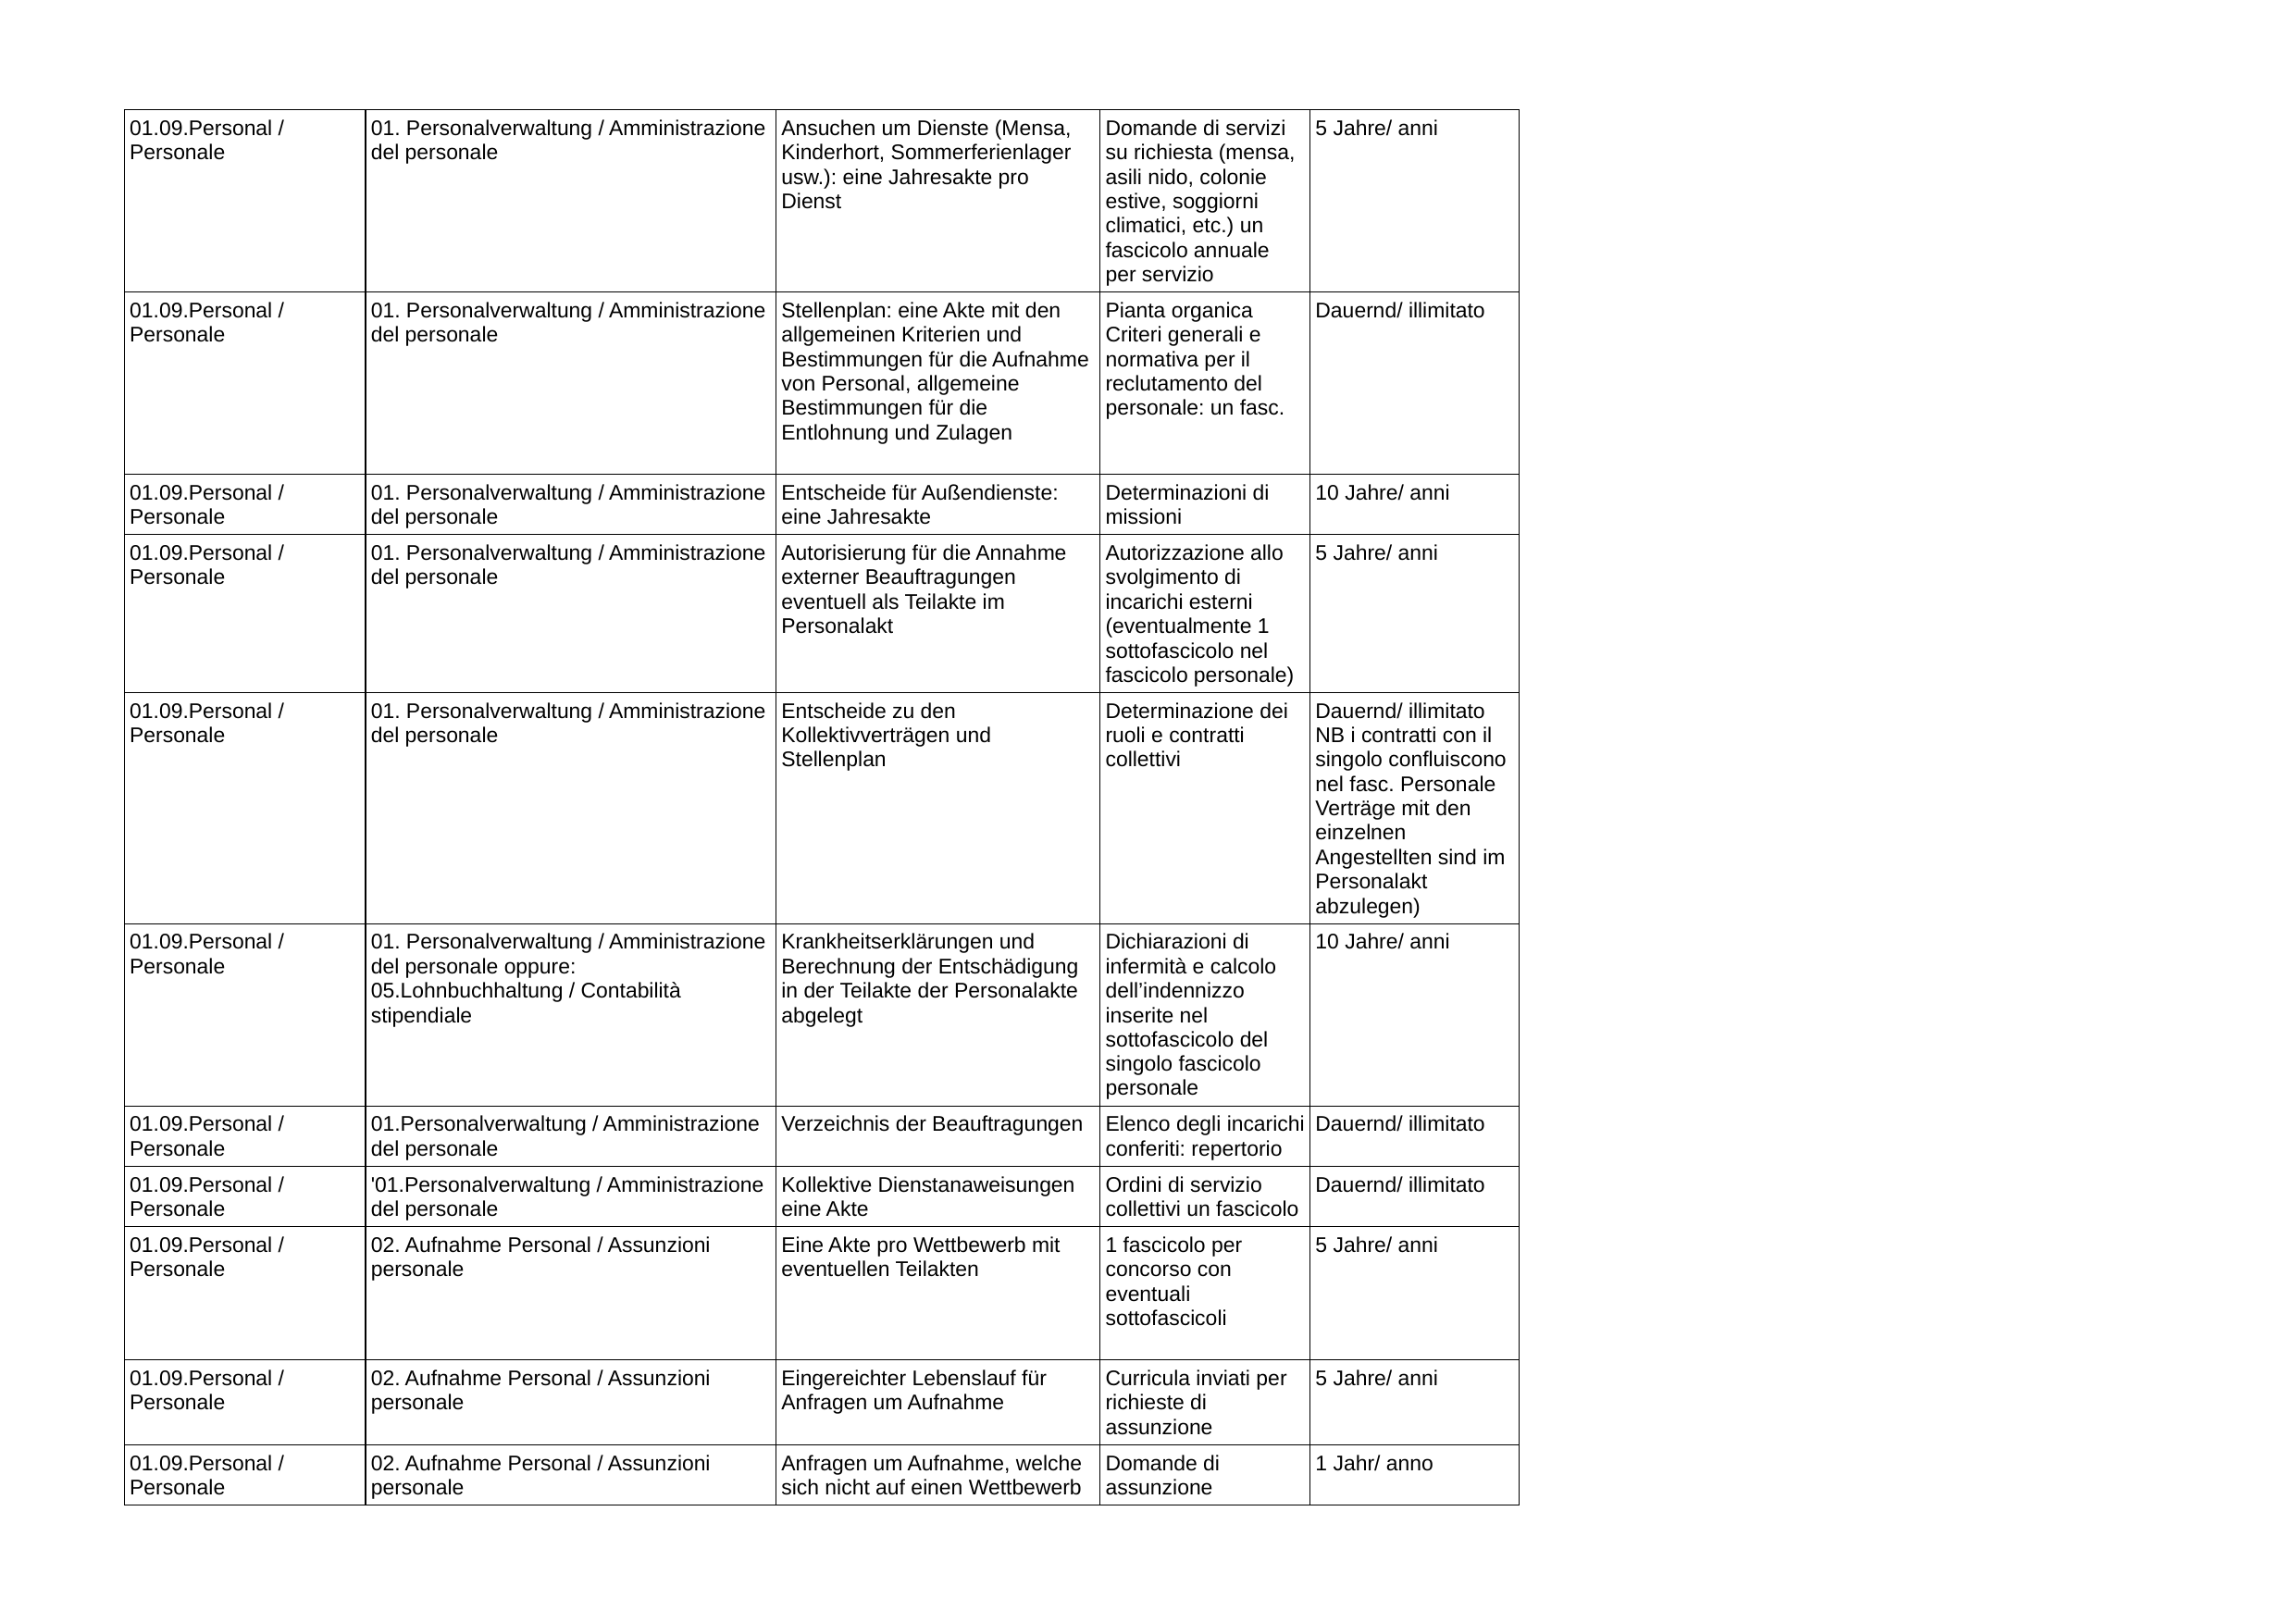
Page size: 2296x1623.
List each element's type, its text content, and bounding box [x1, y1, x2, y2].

table_cell 01. Personalverwaltung / Amministrazione del personale [366, 110, 776, 291]
table_cell Dauernd/ illimitato [1310, 292, 1519, 474]
table_cell Kollektive Dienstanaweisungen eine Akte [776, 1167, 1099, 1226]
table_cell Eingereichter Lebenslauf für Anfragen um Aufnahme [776, 1360, 1099, 1444]
table_cell 5 Jahre/ anni [1310, 1360, 1519, 1444]
table_cell Autorisierung für die Annahme externer Beauftragungen eventuell als Teilakte im Personalakt [776, 535, 1099, 692]
table_cell 01. Personalverwaltung / Amministrazione del personale [366, 475, 776, 534]
table_cell 10 Jahre/ anni [1310, 475, 1519, 534]
table_cell Krankheitserklärungen und Berechnung der Entschädigung in der Teilakte der Personalakte abgelegt [776, 924, 1099, 1105]
table_cell 5 Jahre/ anni [1310, 1227, 1519, 1359]
table_cell 1 fascicolo per concorso con eventuali sottofascicoli [1100, 1227, 1309, 1359]
table_cell 01.09.Personal / Personale [125, 1167, 365, 1226]
table_cell Dauernd/ illimitato [1310, 1107, 1519, 1166]
table_cell Dauernd/ illimitato NB i contratti con il singolo confluiscono nel fasc. Personale Verträge mit den einzelnen Angestellten sind im Personalakt abzulegen) [1310, 693, 1519, 923]
table_cell 02. Aufnahme Personal / Assunzioni personale [366, 1360, 776, 1444]
table_cell Pianta organica Criteri generali e normativa per il reclutamento del personale: un fasc. [1100, 292, 1309, 474]
table_cell 10 Jahre/ anni [1310, 924, 1519, 1105]
table_cell 01.09.Personal / Personale [125, 1227, 365, 1359]
table_cell Ordini di servizio collettivi un fascicolo [1100, 1167, 1309, 1226]
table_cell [125, 1445, 365, 1505]
table_cell 02. Aufnahme Personal / Assunzioni personale [366, 1227, 776, 1359]
table_cell Entscheide für Außendienste: eine Jahresakte [776, 475, 1099, 534]
table_cell Determinazione dei ruoli e contratti collettivi [1100, 693, 1309, 923]
table_cell 01.09.Personal / Personale [125, 475, 365, 534]
table_cell 01.09.Personal / Personale [125, 1360, 365, 1444]
table_cell 01. Personalverwaltung / Amministrazione del personale [366, 693, 776, 923]
table_cell Entscheide zu den Kollektivverträgen und Stellenplan [776, 693, 1099, 923]
table_cell Verzeichnis der Beauftragungen [776, 1107, 1099, 1166]
table_cell 01. Personalverwaltung / Amministrazione del personale [366, 292, 776, 474]
table_cell 5 Jahre/ anni [1310, 110, 1519, 291]
table_cell Eine Akte pro Wettbewerb mit eventuellen Teilakten [776, 1227, 1099, 1359]
table_cell 01. Personalverwaltung / Amministrazione del personale oppure: 05.Lohnbuchhaltung / Contabilità stipendiale [366, 924, 776, 1105]
table_cell 01. Personalverwaltung / Amministrazione del personale [366, 535, 776, 692]
table_cell Dauernd/ illimitato [1310, 1167, 1519, 1226]
table_cell Stellenplan: eine Akte mit den allgemeinen Kriterien und Bestimmungen für die Aufnahme von Personal, allgemeine Bestimmungen für die Entlohnung und Zulagen [776, 292, 1099, 474]
table_cell 01.Personalverwaltung / Amministrazione del personale [366, 1107, 776, 1166]
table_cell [776, 1445, 1099, 1505]
table_cell 1 Jahr/ anno [1310, 1445, 1519, 1505]
table_cell 01.09.Personal / Personale [125, 292, 365, 474]
table_cell Curricula inviati per richieste di assunzione [1100, 1360, 1309, 1444]
table_cell Domande di servizi su richiesta (mensa, asili nido, colonie estive, soggiorni climatici, etc.) un fascicolo annuale per servizio [1100, 110, 1309, 291]
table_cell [366, 1445, 776, 1505]
table_cell 01.09.Personal / Personale [125, 535, 365, 692]
table_cell 5 Jahre/ anni [1310, 535, 1519, 692]
table_cell Dichiarazioni di infermità e calcolo dell’indennizzo inserite nel sottofascicolo del singolo fascicolo personale [1100, 924, 1309, 1105]
table_cell 01.09.Personal / Personale [125, 1107, 365, 1166]
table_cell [1100, 1445, 1309, 1505]
table_cell Autorizzazione allo svolgimento di incarichi esterni (eventualmente 1 sottofascicolo nel fascicolo personale) [1100, 535, 1309, 692]
table_cell Determinazioni di missioni [1100, 475, 1309, 534]
table_cell '01.Personalverwaltung / Amministrazione del personale [366, 1167, 776, 1226]
table_cell 01.09.Personal / Personale [125, 693, 365, 923]
table_cell 01.09.Personal / Personale [125, 924, 365, 1105]
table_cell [125, 110, 365, 291]
table_cell Ansuchen um Dienste (Mensa, Kinderhort, Sommerferienlager usw.): eine Jahresakte pro Dienst [776, 110, 1099, 291]
table_cell Elenco degli incarichi conferiti: repertorio [1100, 1107, 1309, 1166]
